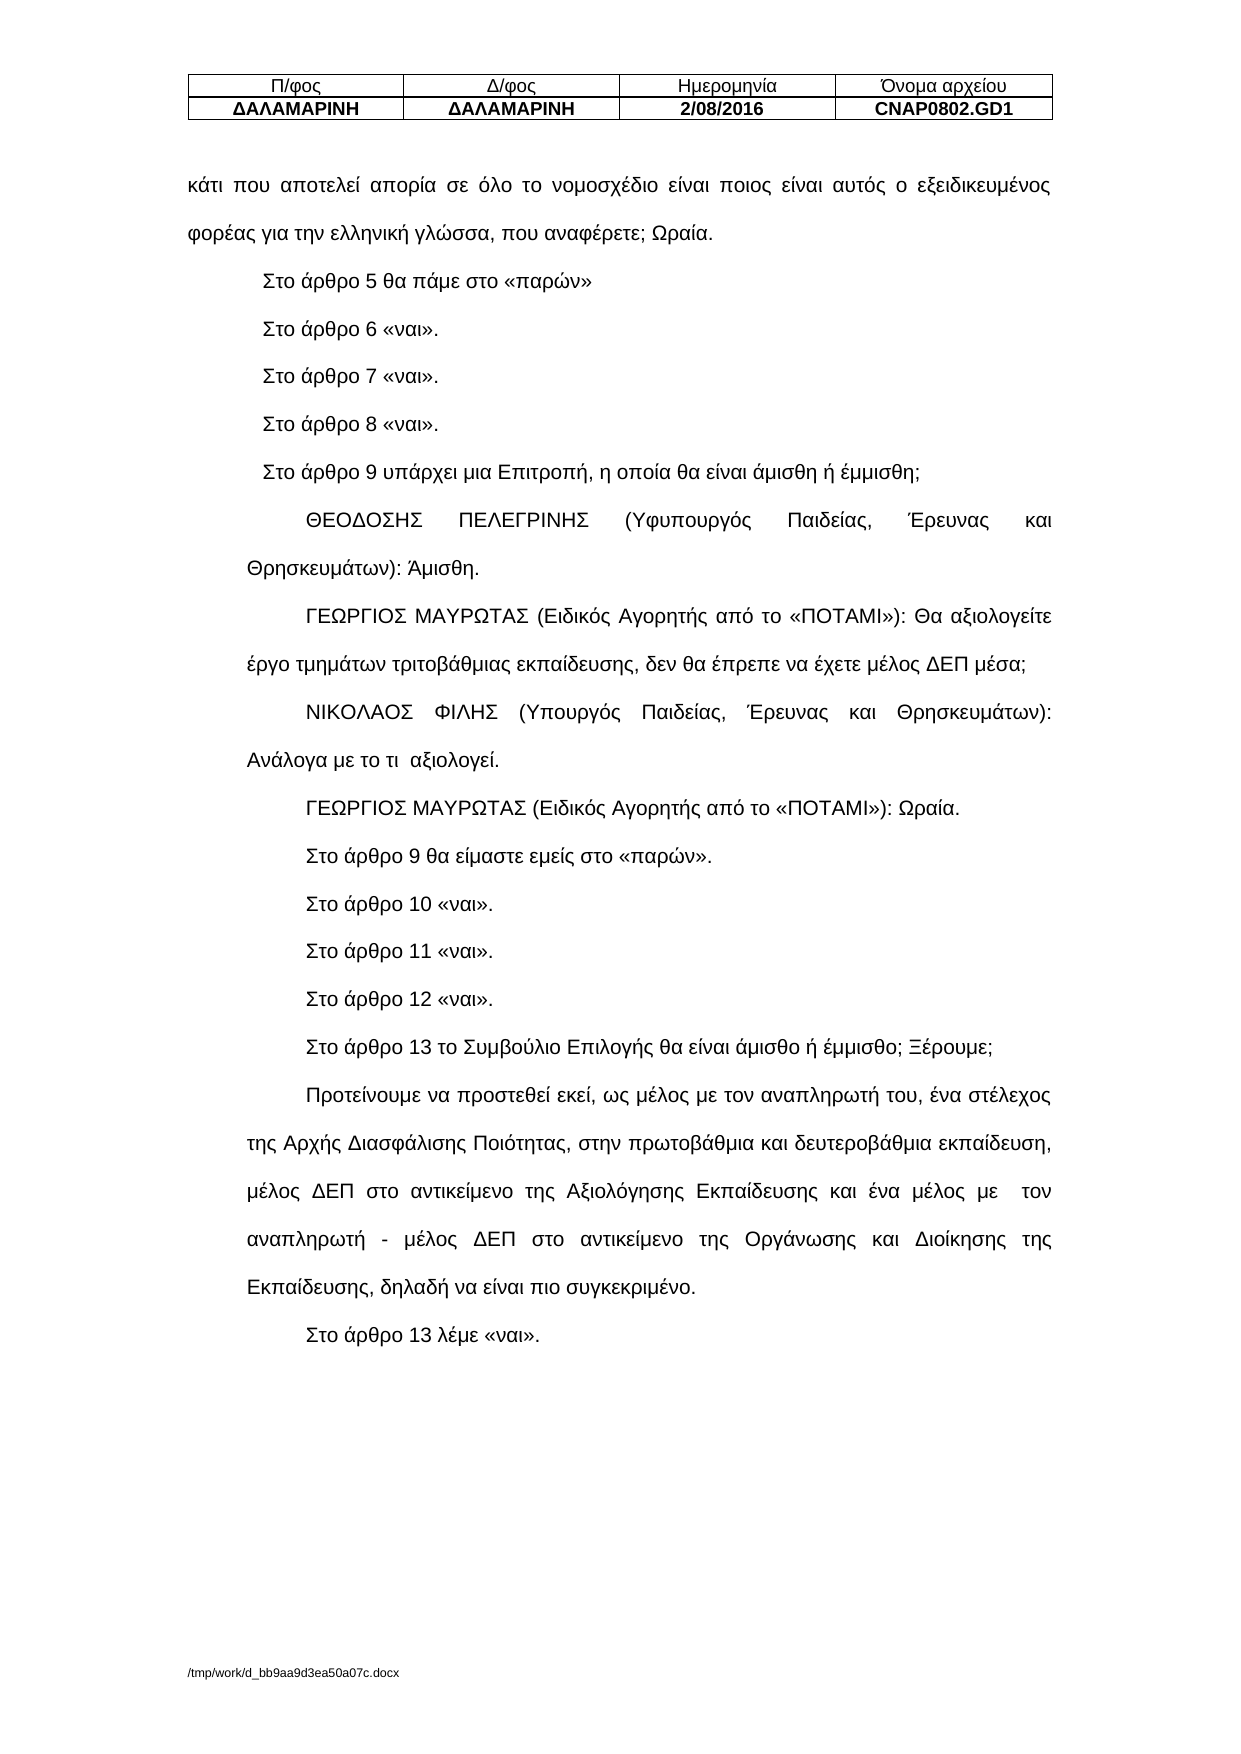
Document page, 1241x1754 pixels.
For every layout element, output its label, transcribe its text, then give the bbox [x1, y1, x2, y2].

text Στο άρθρο 13 λέμε «ναι». [247, 1323, 1053, 1347]
text Στο άρθρο 13 το Συμβούλιο Επιλογής θα είναι άμισθο ή έμμισθο; Ξέρουμε; [247, 1035, 1053, 1059]
text Στο άρθρο 10 «ναι». [247, 891, 1053, 915]
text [187, 173, 1053, 244]
text Στο άρθρο 5 θα πάμε στο «παρών» [187, 268, 1053, 292]
text Προτείνουμε να προστεθεί εκεί, ως μέλος με τον αναπληρωτή του, ένα στέλεχος της Αρχής Διασφάλισης Ποιότητας, στην πρωτοβάθμια και δευτεροβάθμια εκπαίδευση, μέλος ΔΕΠ στο αντικείμενο της Αξιολόγησης Εκπαίδευσης και ένα μέλος με τον αναπληρωτή - μέλος ΔΕΠ στο αντικείμενο της Οργάνωσης και Διοίκησης της Εκπαίδευσης, δηλαδή να είναι πιο συγκεκριμένο. [247, 1083, 1053, 1299]
text ΝΙΚΟΛΑΟΣ ΦΙΛΗΣ (Υπουργός Παιδείας, Έρευνας και Θρησκευμάτων): Ανάλογα με το τι αξιολογεί. [247, 700, 1053, 772]
text Στο άρθρο 8 «ναι». [187, 412, 1053, 436]
text ΓΕΩΡΓΙΟΣ ΜΑΥΡΩΤΑΣ (Ειδικός Αγορητής από το «ΠΟΤΑΜΙ»): Ωραία. [247, 796, 1053, 819]
text Στο άρθρο 9 υπάρχει μια Επιτροπή, η οποία θα είναι άμισθη ή έμμισθη; [262, 460, 1053, 484]
text Στο άρθρο 9 θα είμαστε εμείς στο «παρών». [247, 843, 1053, 867]
text ΘΕΟΔΟΣΗΣ ΠΕΛΕΓΡΙΝΗΣ (Υφυπουργός Παιδείας, Έρευνας και Θρησκευμάτων): Άμισθη. [247, 508, 1053, 580]
text ΓΕΩΡΓΙΟΣ ΜΑΥΡΩΤΑΣ (Ειδικός Αγορητής από το «ΠΟΤΑΜΙ»): Θα αξιολογείτε έργο τμημάτων τριτοβάθμιας εκπαίδευσης, δεν θα έπρεπε να έχετε μέλος ΔΕΠ μέσα; [247, 604, 1053, 676]
text Στο άρθρο 6 «ναι». [187, 316, 1053, 340]
text Στο άρθρο 11 «ναι». [247, 939, 1053, 963]
text Στο άρθρο 7 «ναι». [187, 364, 1053, 388]
text Στο άρθρο 12 «ναι». [247, 987, 1053, 1011]
